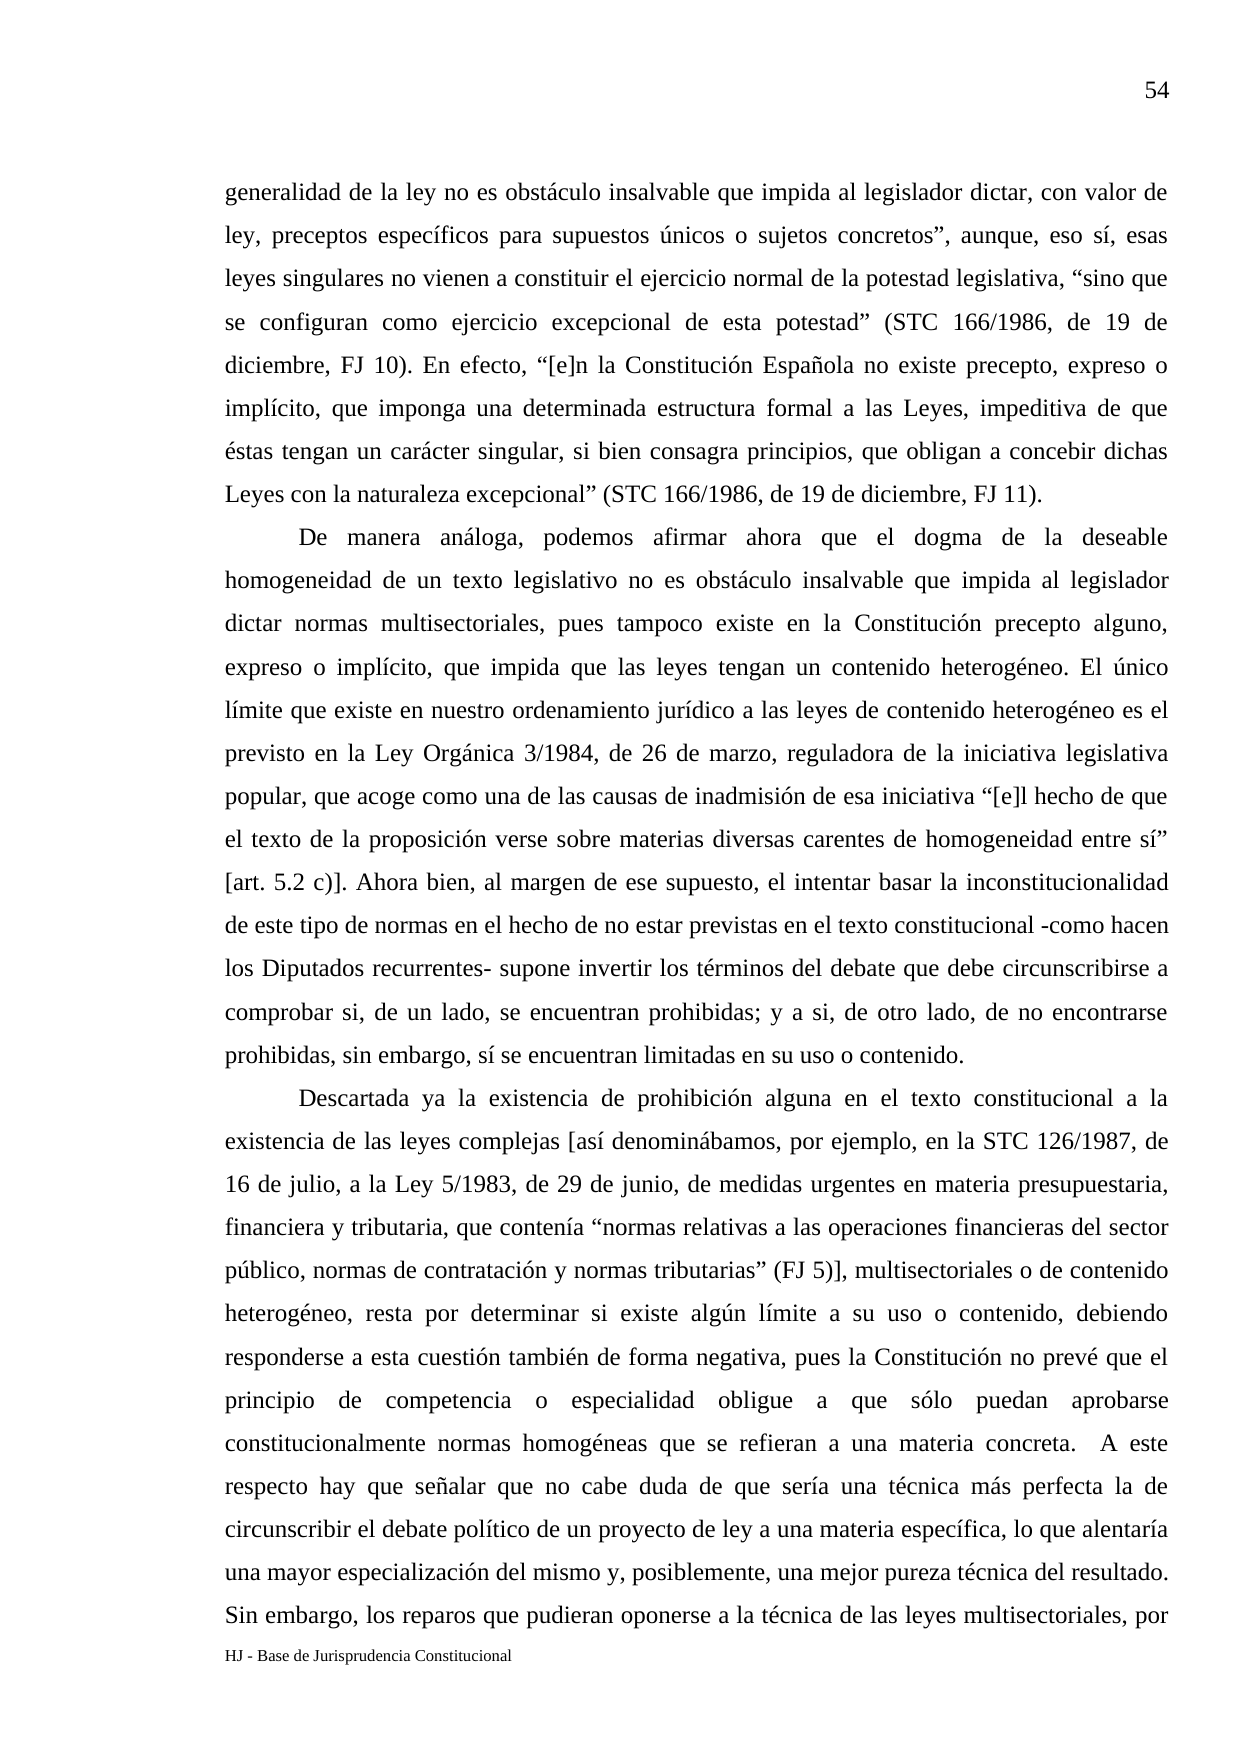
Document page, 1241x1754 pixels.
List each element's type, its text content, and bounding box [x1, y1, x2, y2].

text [224, 1083, 1169, 1629]
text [224, 177, 1169, 508]
text De manera análoga, podemos afirmar ahora que el dogma de la deseable homogeneidad de un texto legislativo no es obstáculo insalvable que impida al legislador dictar normas multisectoriales, pues tampoco existe en la Constitución precepto alguno, expreso o implícito, que impida que las leyes tengan un contenido heterogéneo. El único límite que existe en nuestro ordenamiento jurídico a las leyes de contenido heterogéneo es el previsto en la Ley Orgánica 3/1984, de 26 de marzo, reguladora de la iniciativa legislativa popular, que acoge como una de las causas de inadmisión de esa iniciativa “[e]l hecho de que el texto de la proposición verse sobre materias diversas carentes de homogeneidad entre sí” [art. 5.2 c)]. Ahora bien, al margen de ese supuesto, el intentar basar la inconstitucionalidad de este tipo de normas en el hecho de no estar previstas en el texto constitucional -como hacen los Diputados recurrentes- supone invertir los términos del debate que debe circunscribirse a comprobar si, de un lado, se encuentran prohibidas; y a si, de otro lado, de no encontrarse prohibidas, sin embargo, sí se encuentran limitadas en su uso o contenido. [224, 522, 1169, 1068]
